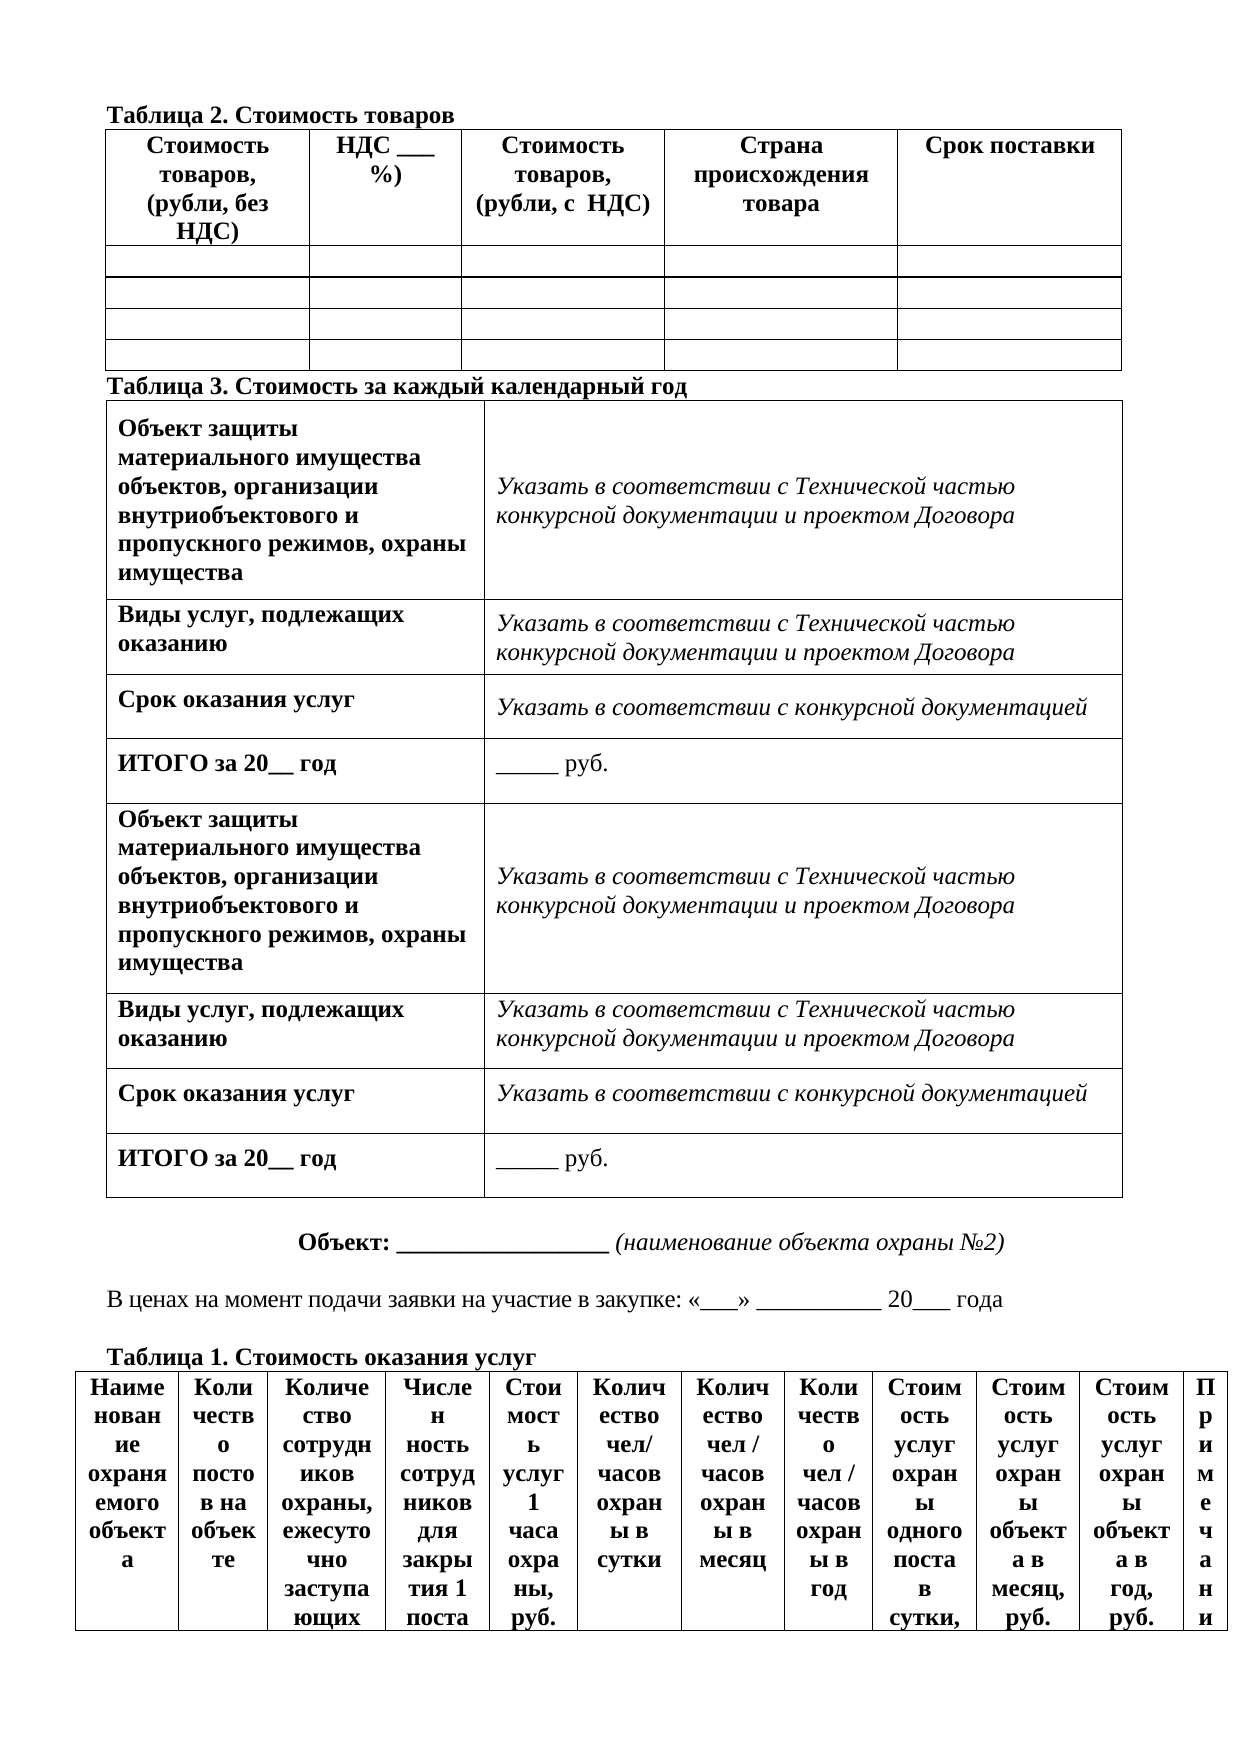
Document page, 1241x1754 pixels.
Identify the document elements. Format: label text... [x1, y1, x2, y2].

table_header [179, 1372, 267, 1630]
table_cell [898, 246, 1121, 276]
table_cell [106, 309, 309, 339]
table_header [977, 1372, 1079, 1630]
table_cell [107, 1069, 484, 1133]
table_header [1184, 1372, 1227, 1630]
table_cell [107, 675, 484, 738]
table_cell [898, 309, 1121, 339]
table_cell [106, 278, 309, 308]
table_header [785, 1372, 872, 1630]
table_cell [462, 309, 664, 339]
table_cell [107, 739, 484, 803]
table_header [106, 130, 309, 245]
text Таблица 1. Стоимость оказания услуг [106, 1342, 1122, 1371]
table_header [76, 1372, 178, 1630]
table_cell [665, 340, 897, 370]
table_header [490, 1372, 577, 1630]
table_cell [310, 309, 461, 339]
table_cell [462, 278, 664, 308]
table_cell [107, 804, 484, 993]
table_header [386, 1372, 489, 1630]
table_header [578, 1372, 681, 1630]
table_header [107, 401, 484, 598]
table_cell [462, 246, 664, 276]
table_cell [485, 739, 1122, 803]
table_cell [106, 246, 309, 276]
text Таблица 2. Стоимость товаров [106, 100, 1122, 129]
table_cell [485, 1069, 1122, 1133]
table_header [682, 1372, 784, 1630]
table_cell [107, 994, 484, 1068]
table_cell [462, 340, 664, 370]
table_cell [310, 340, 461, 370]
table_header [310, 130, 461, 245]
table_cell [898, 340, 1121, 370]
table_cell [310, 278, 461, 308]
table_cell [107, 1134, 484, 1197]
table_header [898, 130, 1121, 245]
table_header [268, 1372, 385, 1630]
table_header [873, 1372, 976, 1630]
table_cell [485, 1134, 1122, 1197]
text Таблица 3. Стоимость за каждый календарный год [106, 371, 1122, 400]
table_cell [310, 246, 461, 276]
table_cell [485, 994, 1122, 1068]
text В ценах на момент подачи заявки на участие в закупке: «___» __________ 20___ года [106, 1284, 1122, 1313]
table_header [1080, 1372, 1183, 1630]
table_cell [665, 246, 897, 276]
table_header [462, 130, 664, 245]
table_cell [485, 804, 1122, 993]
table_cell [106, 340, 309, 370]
text Объект: _________________ (наименование объекта охраны №2) [106, 1227, 1122, 1256]
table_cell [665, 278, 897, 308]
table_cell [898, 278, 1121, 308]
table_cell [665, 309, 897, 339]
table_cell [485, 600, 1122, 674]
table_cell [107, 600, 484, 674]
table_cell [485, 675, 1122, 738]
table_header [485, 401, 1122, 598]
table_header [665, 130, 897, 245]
